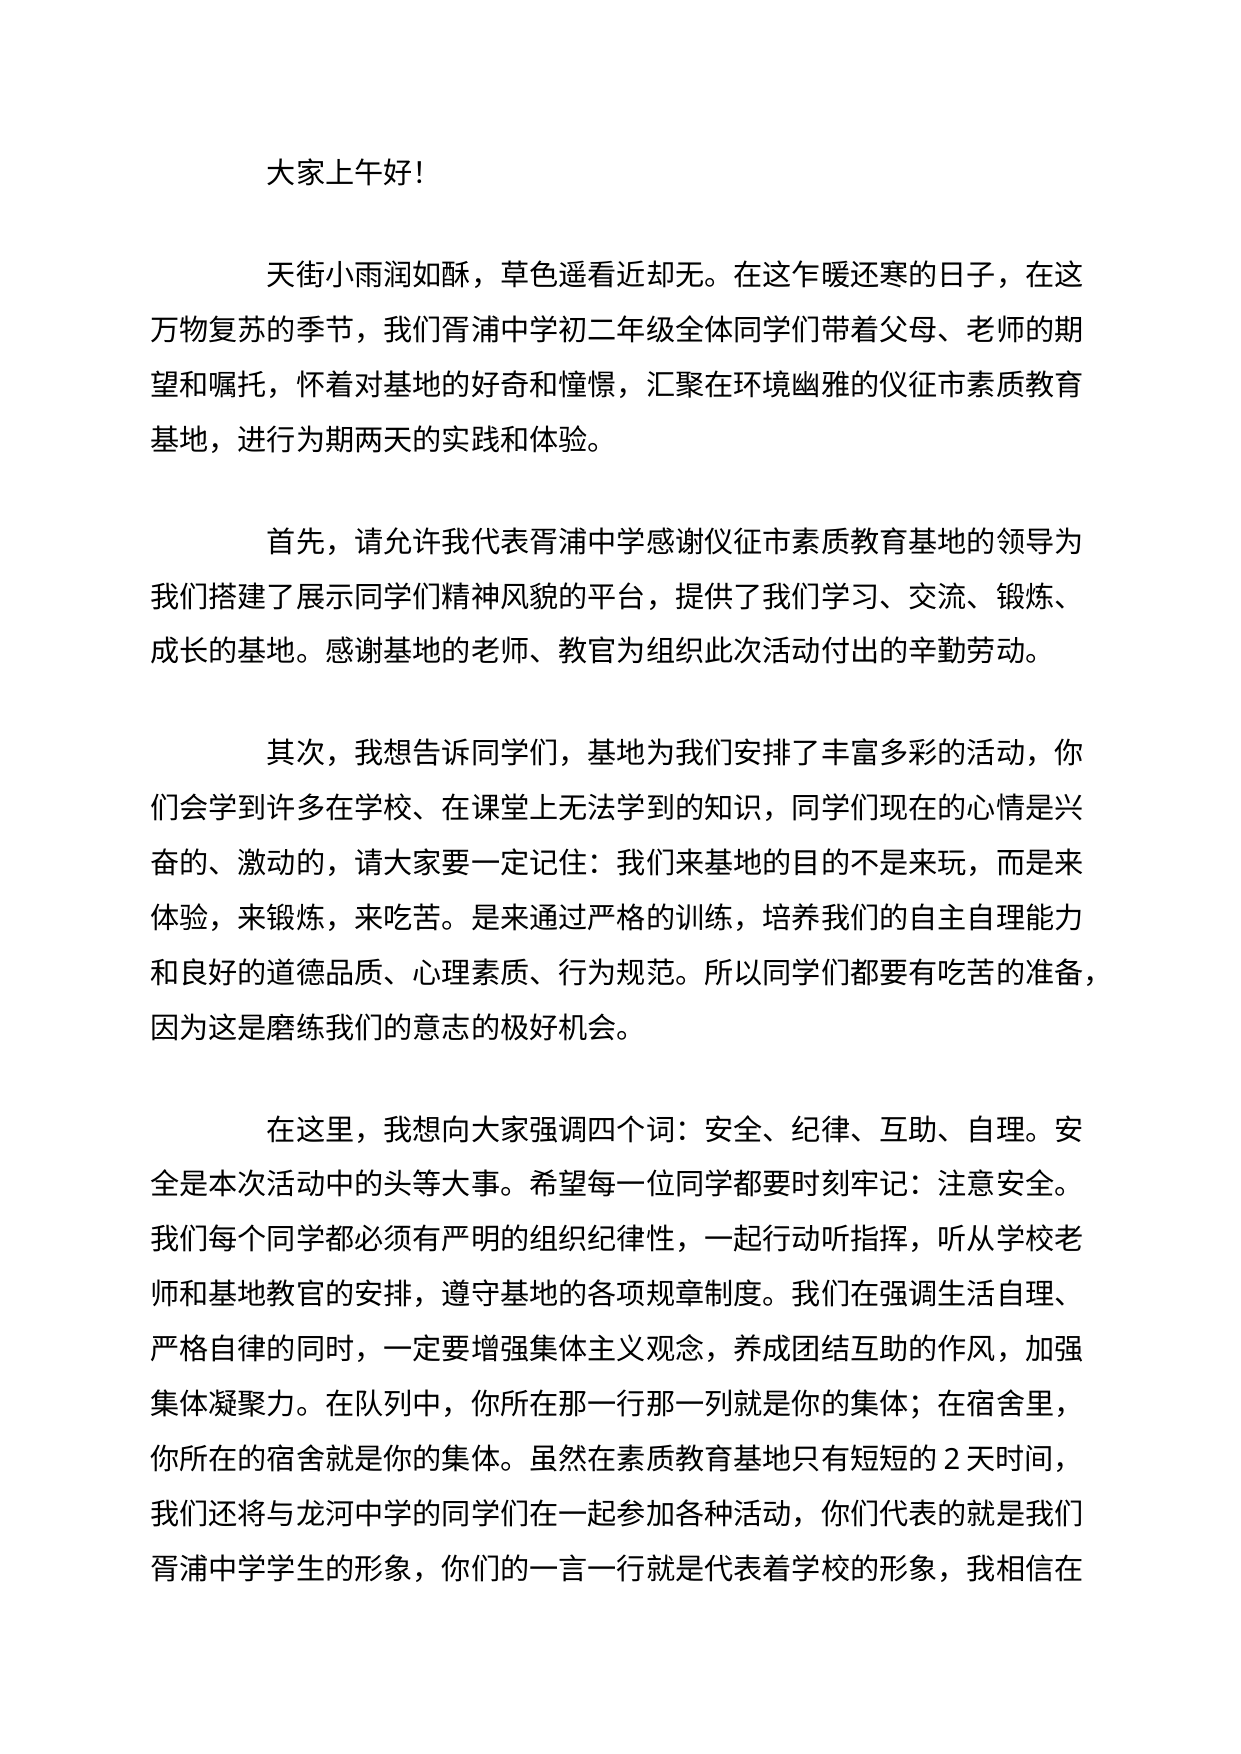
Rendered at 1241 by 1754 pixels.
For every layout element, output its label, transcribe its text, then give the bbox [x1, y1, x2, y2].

text 天街小雨润如酥，草色遥看近却无。在这乍暖还寒的日子，在这万物复苏的季节，我们胥浦中学初二年级全体同学们带着父母、老师的期望和嘱托，怀着对基地的好奇和憧憬，汇聚在环境幽雅的仪征市素质教育基地，进行为期两天的实践和体验。 [150, 252, 1090, 459]
text 首先，请允许我代表胥浦中学感谢仪征市素质教育基地的领导为我们搭建了展示同学们精神风貌的平台，提供了我们学习、交流、锻炼、成长的基地。感谢基地的老师、教官为组织此次活动付出的辛勤劳动。 [150, 518, 1090, 670]
text 大家上午好！ [150, 150, 1090, 192]
text 其次，我想告诉同学们，基地为我们安排了丰富多彩的活动，你们会学到许多在学校、在课堂上无法学到的知识，同学们现在的心情是兴奋的、激动的，请大家要一定记住：我们来基地的目的不是来玩，而是来体验，来锻炼，来吃苦。是来通过严格的训练，培养我们的自主自理能力和良好的道德品质、心理素质、行为规范。所以同学们都要有吃苦的准备，因为这是磨练我们的意志的极好机会。 [150, 730, 1090, 1047]
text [150, 1106, 1090, 1588]
